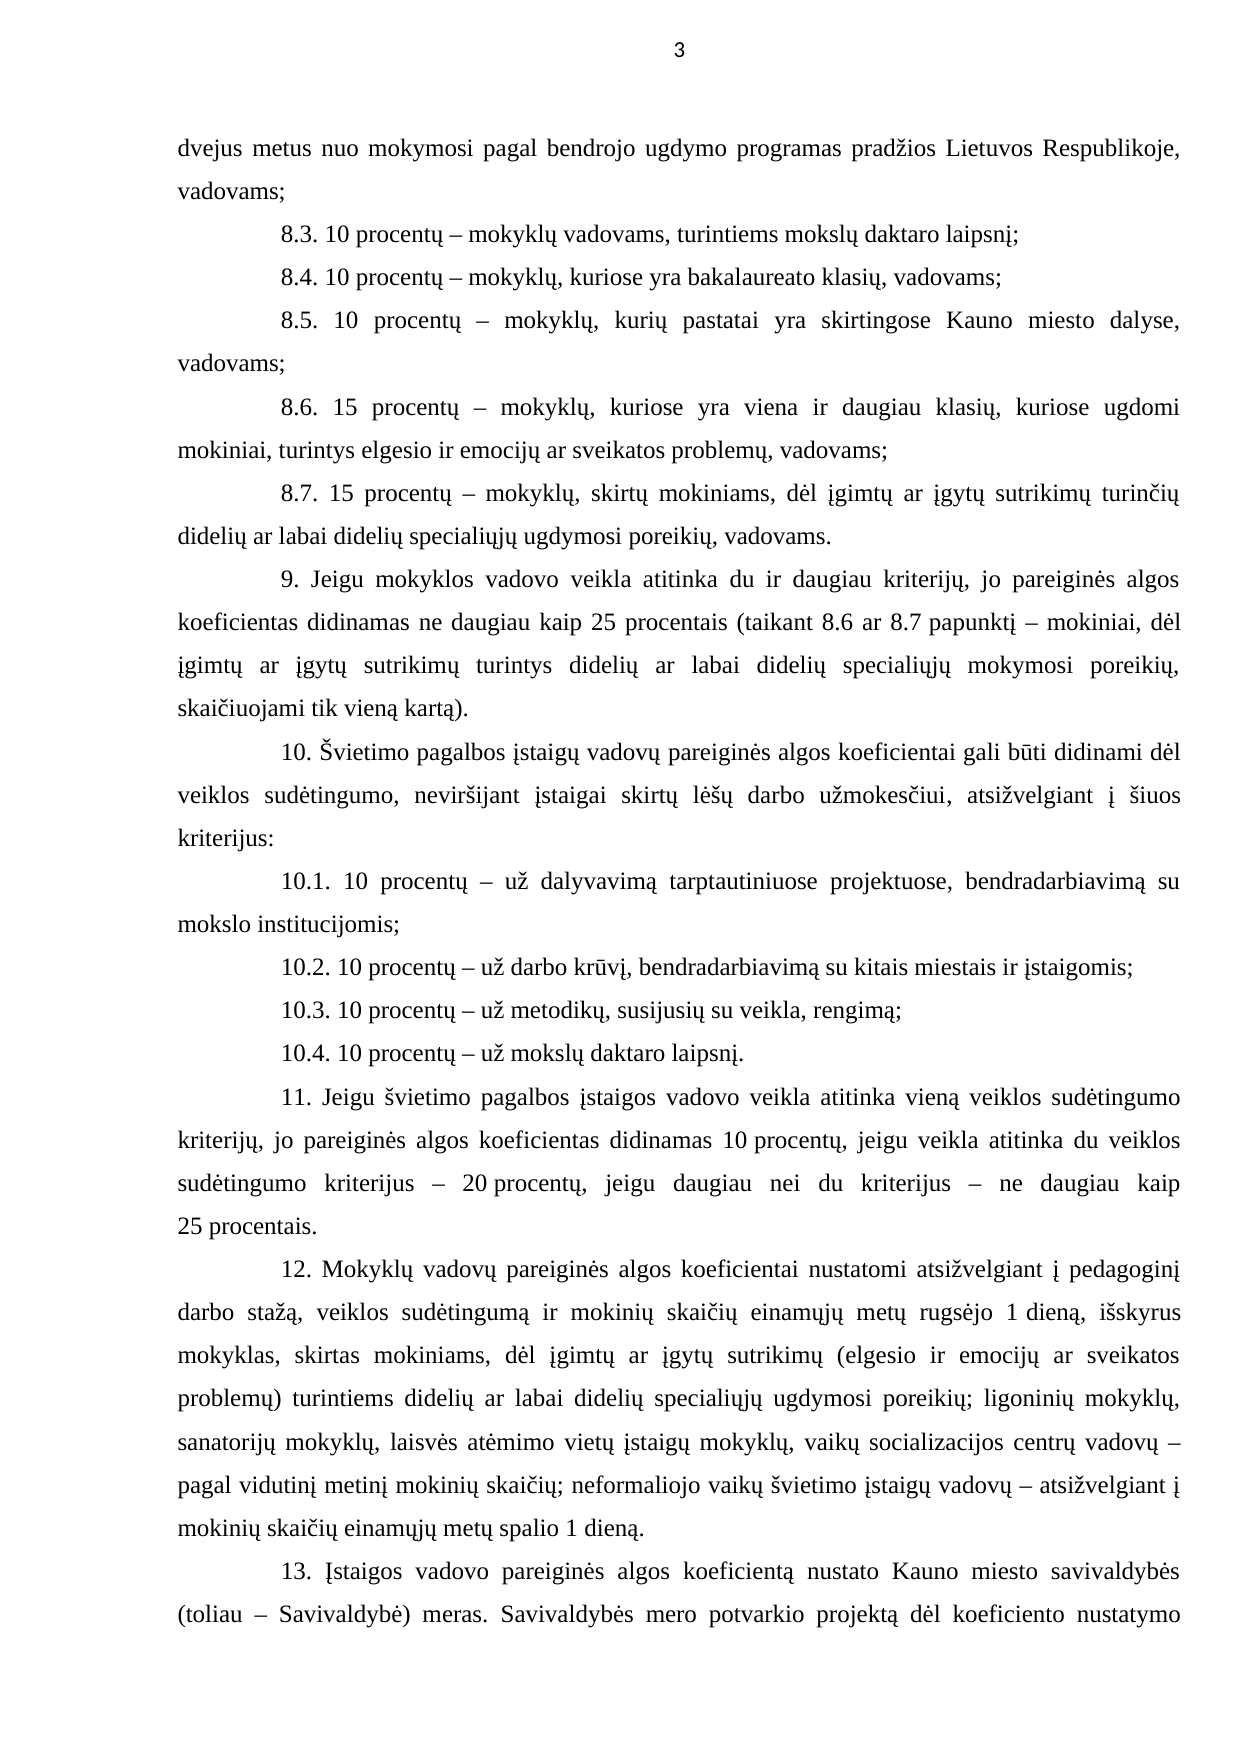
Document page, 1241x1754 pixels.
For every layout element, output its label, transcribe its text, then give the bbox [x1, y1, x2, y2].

text 10.2. 10 procentų – už darbo krūvį, bendradarbiavimą su kitais miestais ir įstaigomis; [177, 952, 1181, 981]
text 12. Mokyklų vadovų pareiginės algos koeficientai nustatomi atsižvelgiant į pedagoginį darbo stažą, veiklos sudėtingumą ir mokinių skaičių einamųjų metų rugsėjo 1 dieną, išskyrus mokyklas, skirtas mokiniams, dėl įgimtų ar įgytų sutrikimų (elgesio ir emocijų ar sveikatos problemų) turintiems didelių ar labai didelių specialiųjų ugdymosi poreikių; ligoninių mokyklų, sanatorijų mokyklų, laisvės atėmimo vietų įstaigų mokyklų, vaikų socializacijos centrų vadovų – pagal vidutinį metinį mokinių skaičių; neformaliojo vaikų švietimo įstaigų vadovų – atsižvelgiant į mokinių skaičių einamųjų metų spalio 1 dieną. [177, 1254, 1181, 1542]
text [177, 133, 1181, 205]
text 8.5. 10 procentų – mokyklų, kurių pastatai yra skirtingose Kauno miesto dalyse, vadovams; [177, 305, 1181, 377]
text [177, 1556, 1181, 1628]
text 10.3. 10 procentų – už metodikų, susijusių su veikla, rengimą; [177, 995, 1181, 1024]
text 10.4. 10 procentų – už mokslų daktaro laipsnį. [177, 1038, 1181, 1067]
text 9. Jeigu mokyklos vadovo veikla atitinka du ir daugiau kriterijų, jo pareiginės algos koeficientas didinamas ne daugiau kaip 25 procentais (taikant 8.6 ar 8.7 papunktį – mokiniai, dėl įgimtų ar įgytų sutrikimų turintys didelių ar labai didelių specialiųjų mokymosi poreikių, skaičiuojami tik vieną kartą). [177, 564, 1181, 722]
text 8.7. 15 procentų – mokyklų, skirtų mokiniams, dėl įgimtų ar įgytų sutrikimų turinčių didelių ar labai didelių specialiųjų ugdymosi poreikių, vadovams. [177, 478, 1181, 550]
text 10.1. 10 procentų – už dalyvavimą tarptautiniuose projektuose, bendradarbiavimą su mokslo institucijomis; [177, 866, 1181, 938]
text 8.3. 10 procentų – mokyklų vadovams, turintiems mokslų daktaro laipsnį; [177, 219, 1181, 248]
text 8.4. 10 procentų – mokyklų, kuriose yra bakalaureato klasių, vadovams; [177, 262, 1181, 291]
text 11. Jeigu švietimo pagalbos įstaigos vadovo veikla atitinka vieną veiklos sudėtingumo kriterijų, jo pareiginės algos koeficientas didinamas 10 procentų, jeigu veikla atitinka du veiklos sudėtingumo kriterijus – 20 procentų, jeigu daugiau nei du kriterijus – ne daugiau kaip 25 procentais. [177, 1082, 1181, 1240]
text 8.6. 15 procentų – mokyklų, kuriose yra viena ir daugiau klasių, kuriose ugdomi mokiniai, turintys elgesio ir emocijų ar sveikatos problemų, vadovams; [177, 392, 1181, 463]
text 10. Švietimo pagalbos įstaigų vadovų pareiginės algos koeficientai gali būti didinami dėl veiklos sudėtingumo, neviršijant įstaigai skirtų lėšų darbo užmokesčiui, atsižvelgiant į šiuos kriterijus: [177, 737, 1181, 852]
